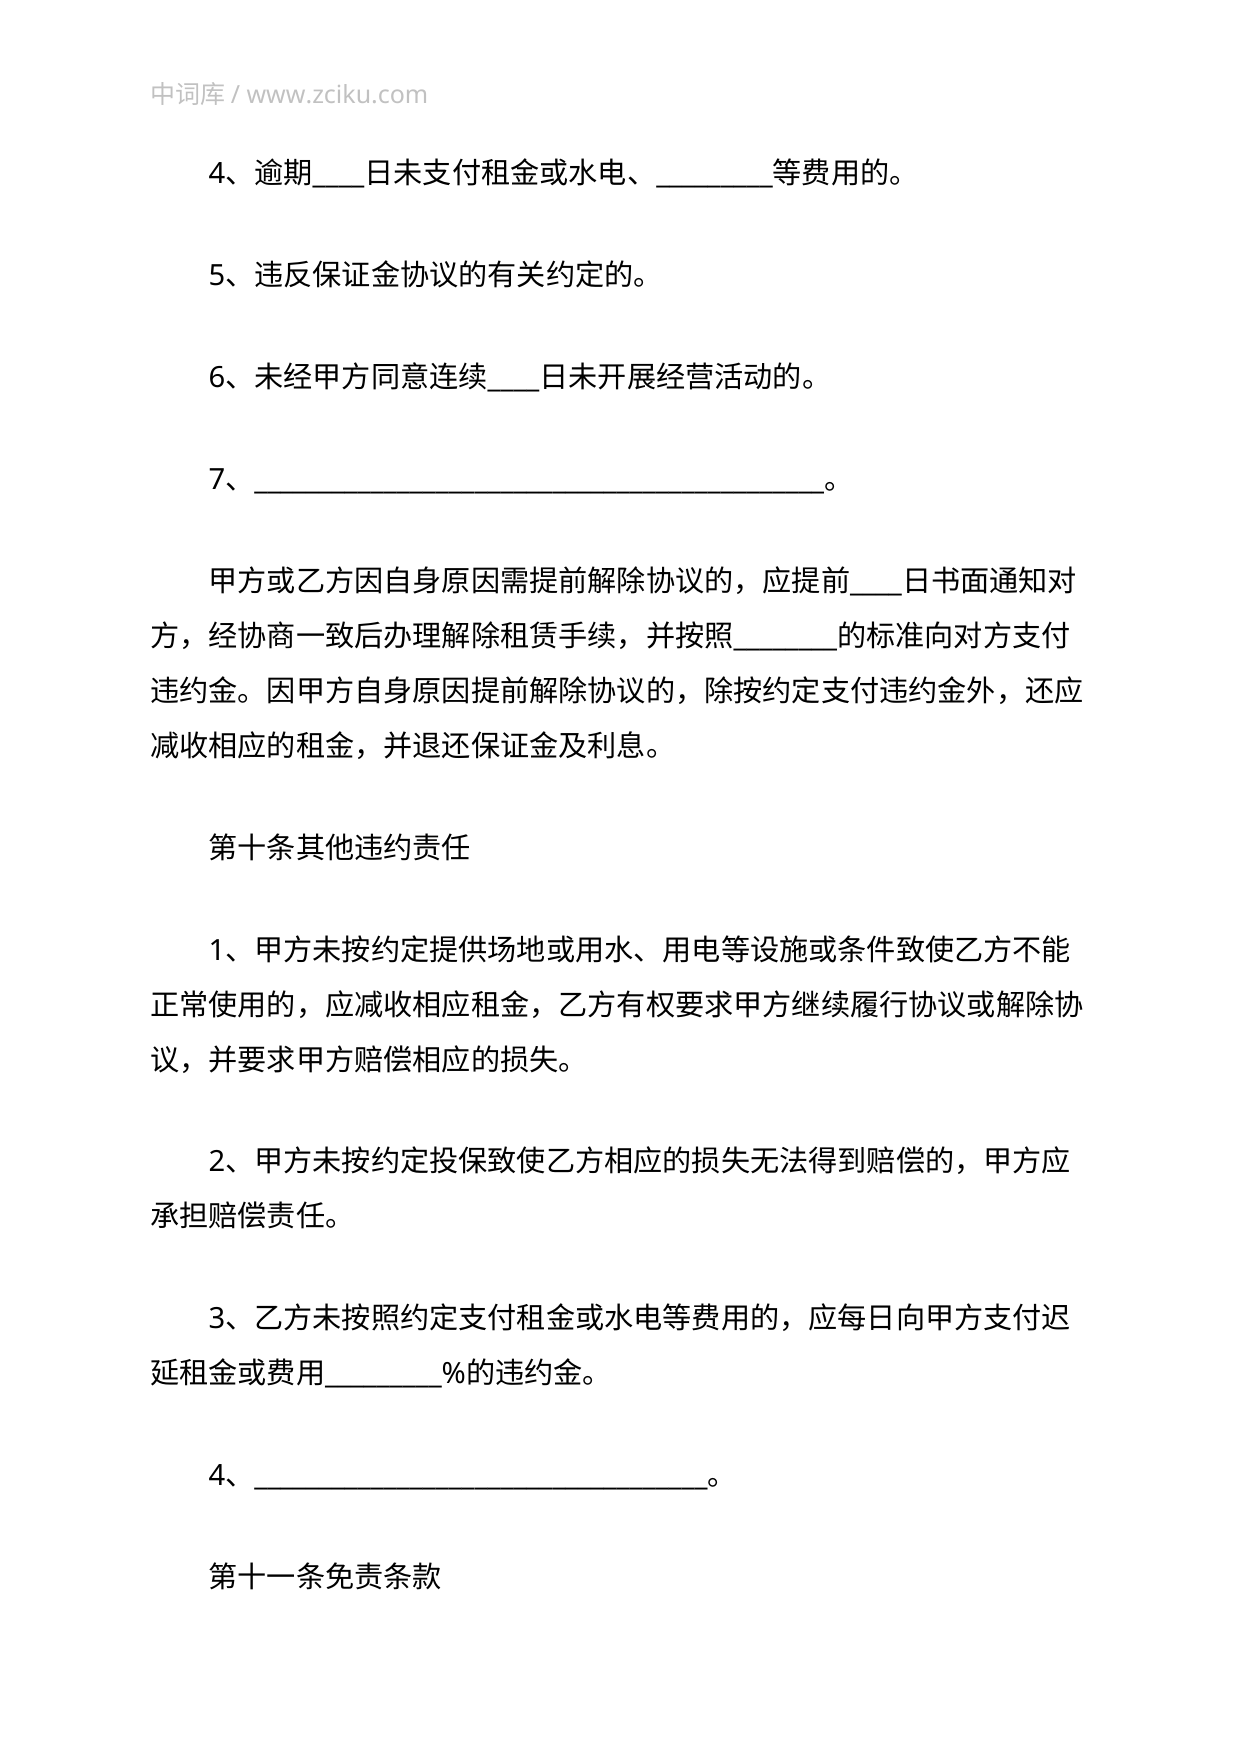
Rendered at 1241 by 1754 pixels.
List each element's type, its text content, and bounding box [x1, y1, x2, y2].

text 甲方或乙方因自身原因需提前解除协议的，应提前____日书面通知对方，经协商一致后办理解除租赁手续，并按照________的标准向对方支付违约金。因甲方自身原因提前解除协议的，除按约定支付违约金外，还应减收相应的租金，并退还保证金及利息。 [150, 558, 1090, 765]
text 7、____________________________________________。 [150, 456, 1090, 498]
text 1、甲方未按约定提供场地或用水、用电等设施或条件致使乙方不能正常使用的，应减收相应租金，乙方有权要求甲方继续履行协议或解除协议，并要求甲方赔偿相应的损失。 [150, 926, 1090, 1078]
text 4、逾期____日未支付租金或水电、_________等费用的。 [150, 150, 1090, 192]
text 第十一条免责条款 [150, 1554, 1090, 1596]
text 5、违反保证金协议的有关约定的。 [150, 252, 1090, 294]
text 3、乙方未按照约定支付租金或水电等费用的，应每日向甲方支付迟延租金或费用_________%的违约金。 [150, 1295, 1090, 1392]
text 4、___________________________________。 [150, 1452, 1090, 1494]
text 6、未经甲方同意连续____日未开展经营活动的。 [150, 354, 1090, 396]
text 2、甲方未按约定投保致使乙方相应的损失无法得到赔偿的，甲方应承担赔偿责任。 [150, 1138, 1090, 1235]
text 第十条其他违约责任 [150, 824, 1090, 867]
